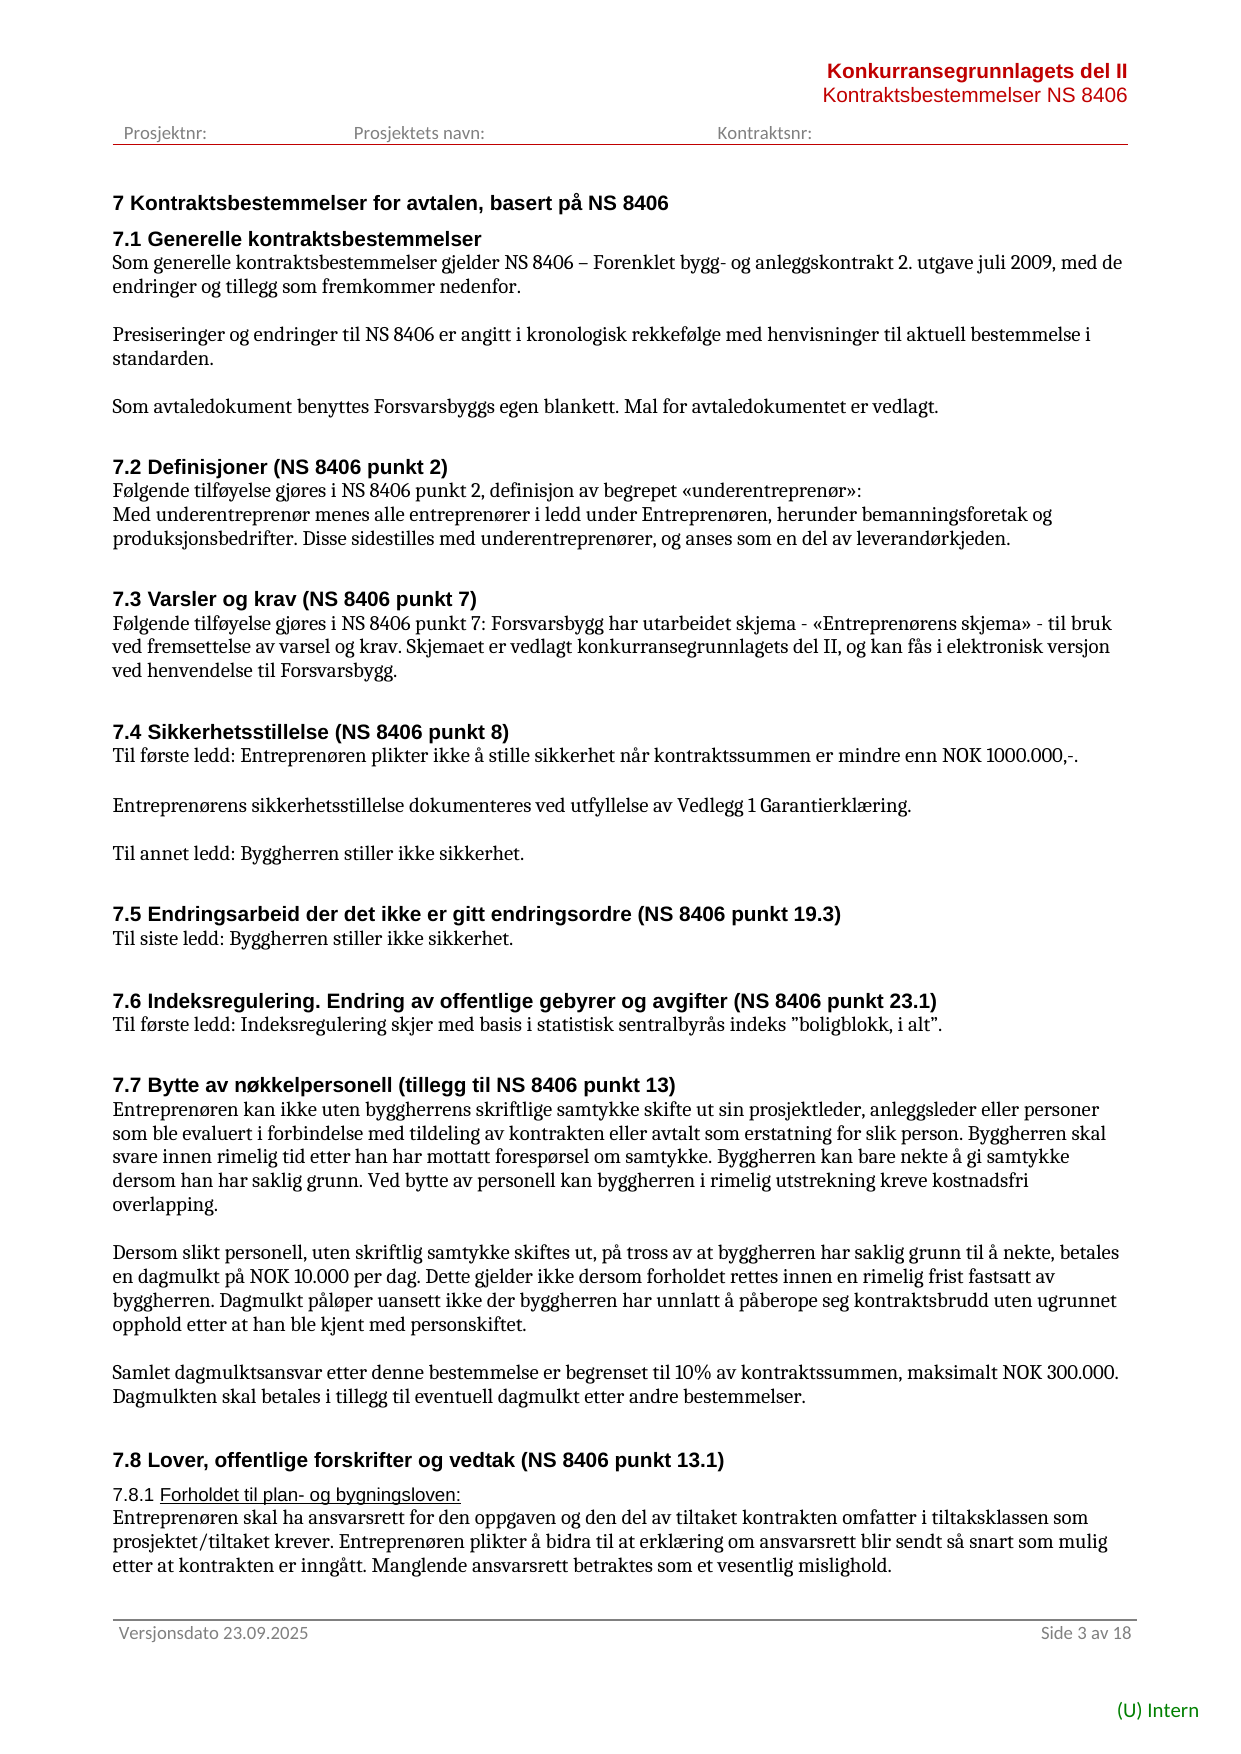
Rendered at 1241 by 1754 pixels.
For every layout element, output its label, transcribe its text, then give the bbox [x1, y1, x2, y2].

text Med underentreprenør menes alle entreprenører i ledd under Entreprenøren, herunder bemanningsforetak og produksjonsbedrifter. Disse sidestilles med underentreprenører, og anses som en del av leverandørkjeden. [112, 503, 1128, 551]
subtitle Generelle kontraktsbestemmelser [112, 227, 1128, 251]
text Som avtaledokument benyttes Forsvarsbyggs egen blankett. Mal for avtaledokumentet er vedlagt. [112, 394, 1128, 418]
text Til annet ledd: Byggherren stiller ikke sikkerhet. [112, 842, 1128, 866]
text Entreprenøren kan ikke uten byggherrens skriftlige samtykke skifte ut sin prosjektleder, anleggsleder eller personer som ble evaluert i forbindelse med tildeling av kontrakten eller avtalt som erstatning for slik person. Byggherren skal svare innen rimelig tid etter han har mottatt forespørsel om samtykke. Byggherren kan bare nekte å gi samtykke dersom han har saklig grunn. Ved bytte av personell kan byggherren i rimelig utstrekning kreve kostnadsfri overlapping. [112, 1097, 1128, 1217]
subtitle Forholdet til plan- og bygningsloven: [112, 1484, 1128, 1506]
subtitle Definisjoner (NS 8406 punkt 2) [112, 455, 1128, 479]
subtitle Indeksregulering. Endring av offentlige gebyrer og avgifter (NS 8406 punkt 23.1) [112, 989, 1128, 1013]
text Samlet dagmulktsansvar etter denne bestemmelse er begrenset til 10% av kontraktssummen, maksimalt NOK 300.000. Dagmulkten skal betales i tillegg til eventuell dagmulkt etter andre bestemmelser. [112, 1361, 1128, 1409]
text Entreprenørens sikkerhetsstillelse dokumenteres ved utfyllelse av Vedlegg 1 Garantierklæring. [112, 794, 1128, 818]
text Til første ledd: Entreprenøren plikter ikke å stille sikkerhet når kontraktssummen er mindre enn NOK 1000.000,-. [112, 743, 1128, 767]
text Presiseringer og endringer til NS 8406 er angitt i kronologisk rekkefølge med henvisninger til aktuell bestemmelse i standarden. [112, 323, 1128, 371]
subtitle Bytte av nøkkelpersonell (tillegg til NS 8406 punkt 13) [112, 1073, 1128, 1097]
text Følgende tilføyelse gjøres i NS 8406 punkt 7: Forsvarsbygg har utarbeidet skjema - «Entreprenørens skjema» - til bruk ved fremsettelse av varsel og krav. Skjemaet er vedlagt konkurransegrunnlagets del II, og kan fås i elektronisk versjon ved henvendelse til Forsvarsbygg. [112, 611, 1128, 683]
text Til første ledd: Indeksregulering skjer med basis i statistisk sentralbyrås indeks ”boligblokk, i alt”. [112, 1013, 1128, 1037]
subtitle Varsler og krav (NS 8406 punkt 7) [112, 587, 1128, 611]
subtitle Lover, offentlige forskrifter og vedtak (NS 8406 punkt 13.1) [112, 1448, 1128, 1472]
subtitle Endringsarbeid der det ikke er gitt endringsordre (NS 8406 punkt 19.3) [112, 902, 1128, 926]
text Dersom slikt personell, uten skriftlig samtykke skiftes ut, på tross av at byggherren har saklig grunn til å nekte, betales en dagmulkt på NOK 10.000 per dag. Dette gjelder ikke dersom forholdet rettes innen en rimelig frist fastsatt av byggherren. Dagmulkt påløper uansett ikke der byggherren har unnlatt å påberope seg kontraktsbrudd uten ugrunnet opphold etter at han ble kjent med personskiftet. [112, 1241, 1128, 1337]
text Som generelle kontraktsbestemmelser gjelder NS 8406 – Forenklet bygg- og anleggskontrakt 2. utgave juli 2009, med de endringer og tillegg som fremkommer nedenfor. [112, 251, 1128, 299]
text Følgende tilføyelse gjøres i NS 8406 punkt 2, definisjon av begrepet «underentreprenør»: [112, 479, 1128, 503]
subtitle Kontraktsbestemmelser for avtalen, basert på NS 8406 [112, 190, 1128, 214]
subtitle Sikkerhetsstillelse (NS 8406 punkt 8) [112, 719, 1128, 743]
text Entreprenøren skal ha ansvarsrett for den oppgaven og den del av tiltaket kontrakten omfatter i tiltaksklassen som prosjektet/tiltaket krever. Entreprenøren plikter å bidra til at erklæring om ansvarsrett blir sendt så snart som mulig etter at kontrakten er inngått. Manglende ansvarsrett betraktes som et vesentlig mislighold. [112, 1506, 1128, 1577]
text Til siste ledd: Byggherren stiller ikke sikkerhet. [112, 926, 1128, 950]
